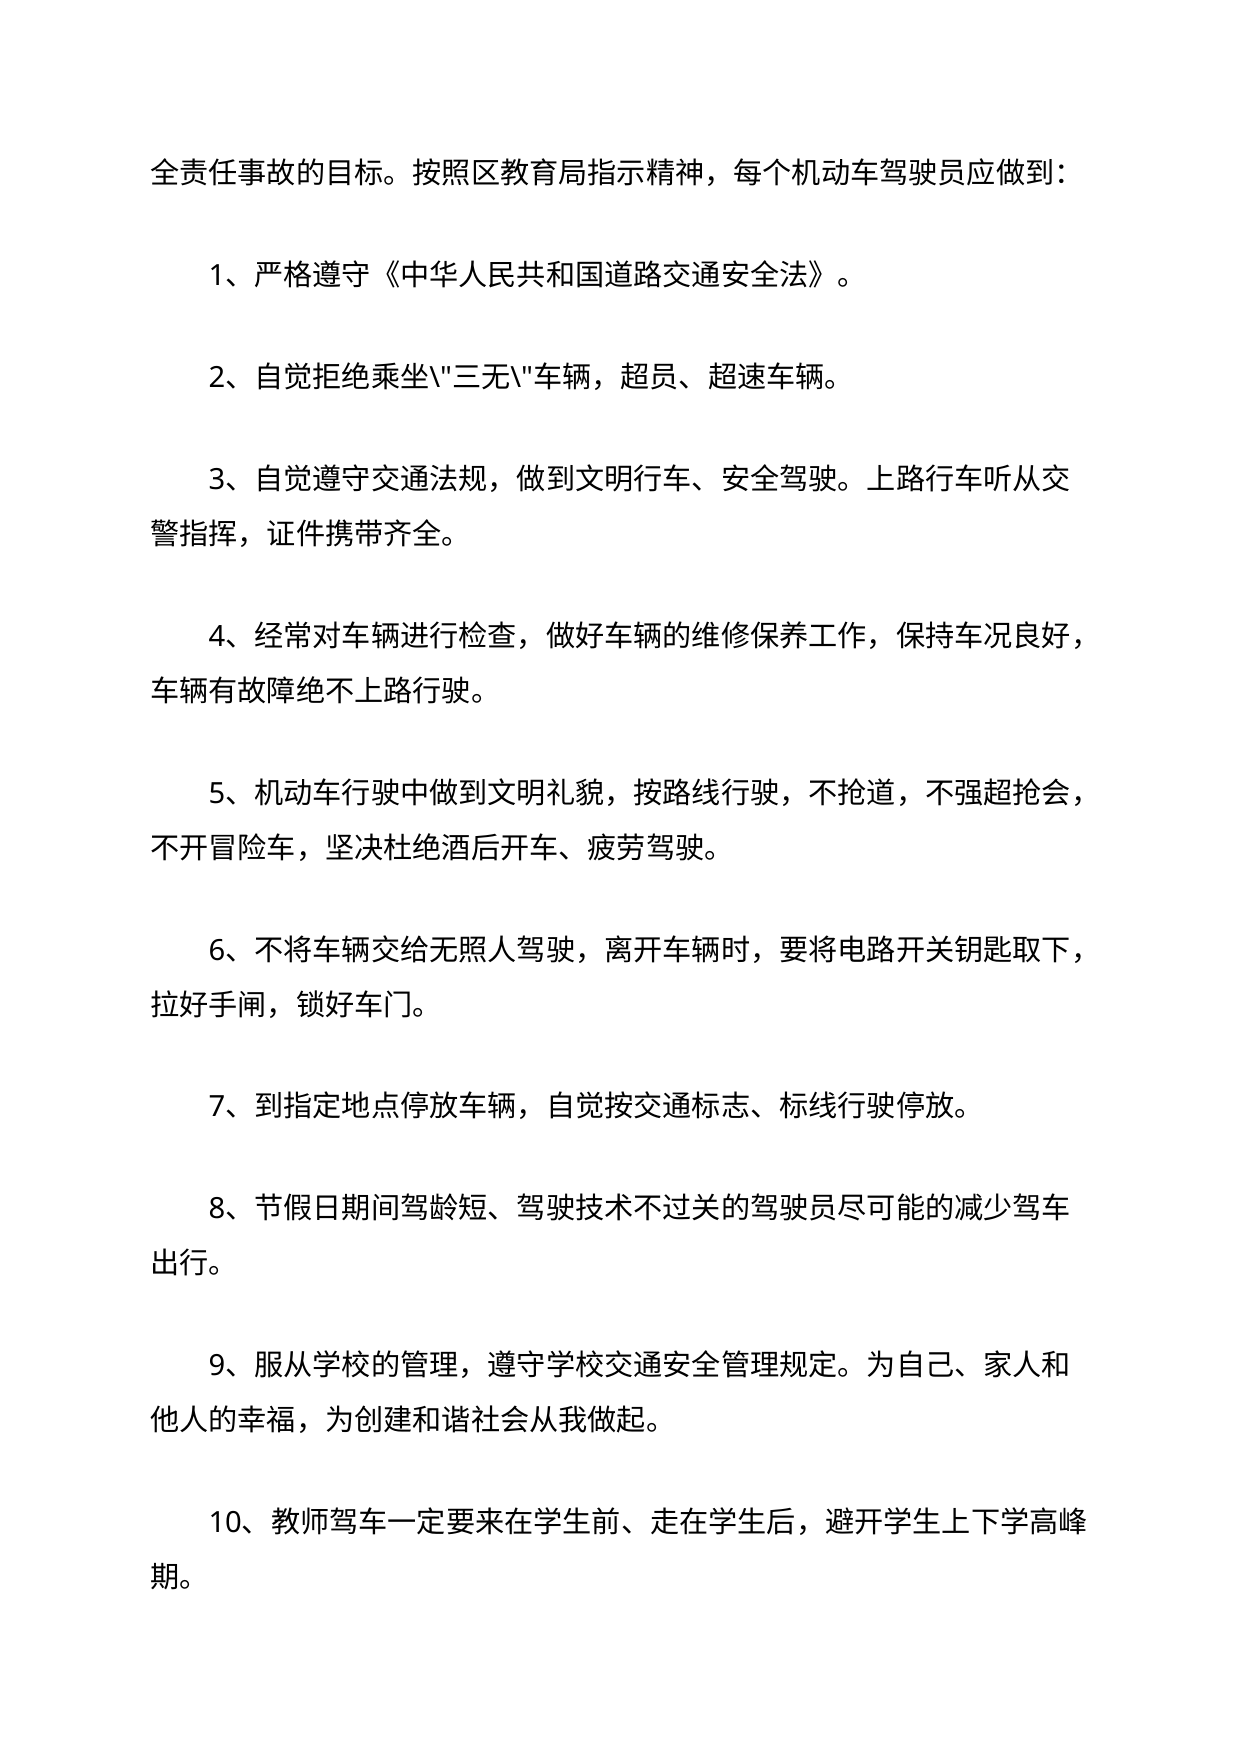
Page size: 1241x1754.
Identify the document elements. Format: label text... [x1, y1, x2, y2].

text 4、经常对车辆进行检查，做好车辆的维修保养工作，保持车况良好，车辆有故障绝不上路行驶。 [150, 612, 1090, 710]
text 6、不将车辆交给无照人驾驶，离开车辆时，要将电路开关钥匙取下，拉好手闸，锁好车门。 [150, 926, 1090, 1023]
text 1、严格遵守《中华人民共和国道路交通安全法》。 [150, 252, 1090, 294]
text 3、自觉遵守交通法规，做到文明行车、安全驾驶。上路行车听从交警指挥，证件携带齐全。 [150, 456, 1090, 553]
text 8、节假日期间驾龄短、驾驶技术不过关的驾驶员尽可能的减少驾车出行。 [150, 1185, 1090, 1282]
text 9、服从学校的管理，遵守学校交通安全管理规定。为自己、家人和他人的幸福，为创建和谐社会从我做起。 [150, 1342, 1090, 1439]
text 10、教师驾车一定要来在学生前、走在学生后，避开学生上下学高峰期。 [150, 1498, 1090, 1596]
text 7、到指定地点停放车辆，自觉按交通标志、标线行驶停放。 [150, 1083, 1090, 1125]
text 5、机动车行驶中做到文明礼貌，按路线行驶，不抢道，不强超抢会，不开冒险车，坚决杜绝酒后开车、疲劳驾驶。 [150, 769, 1090, 867]
text 2、自觉拒绝乘坐\"三无\"车辆，超员、超速车辆。 [150, 354, 1090, 396]
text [150, 150, 1090, 192]
